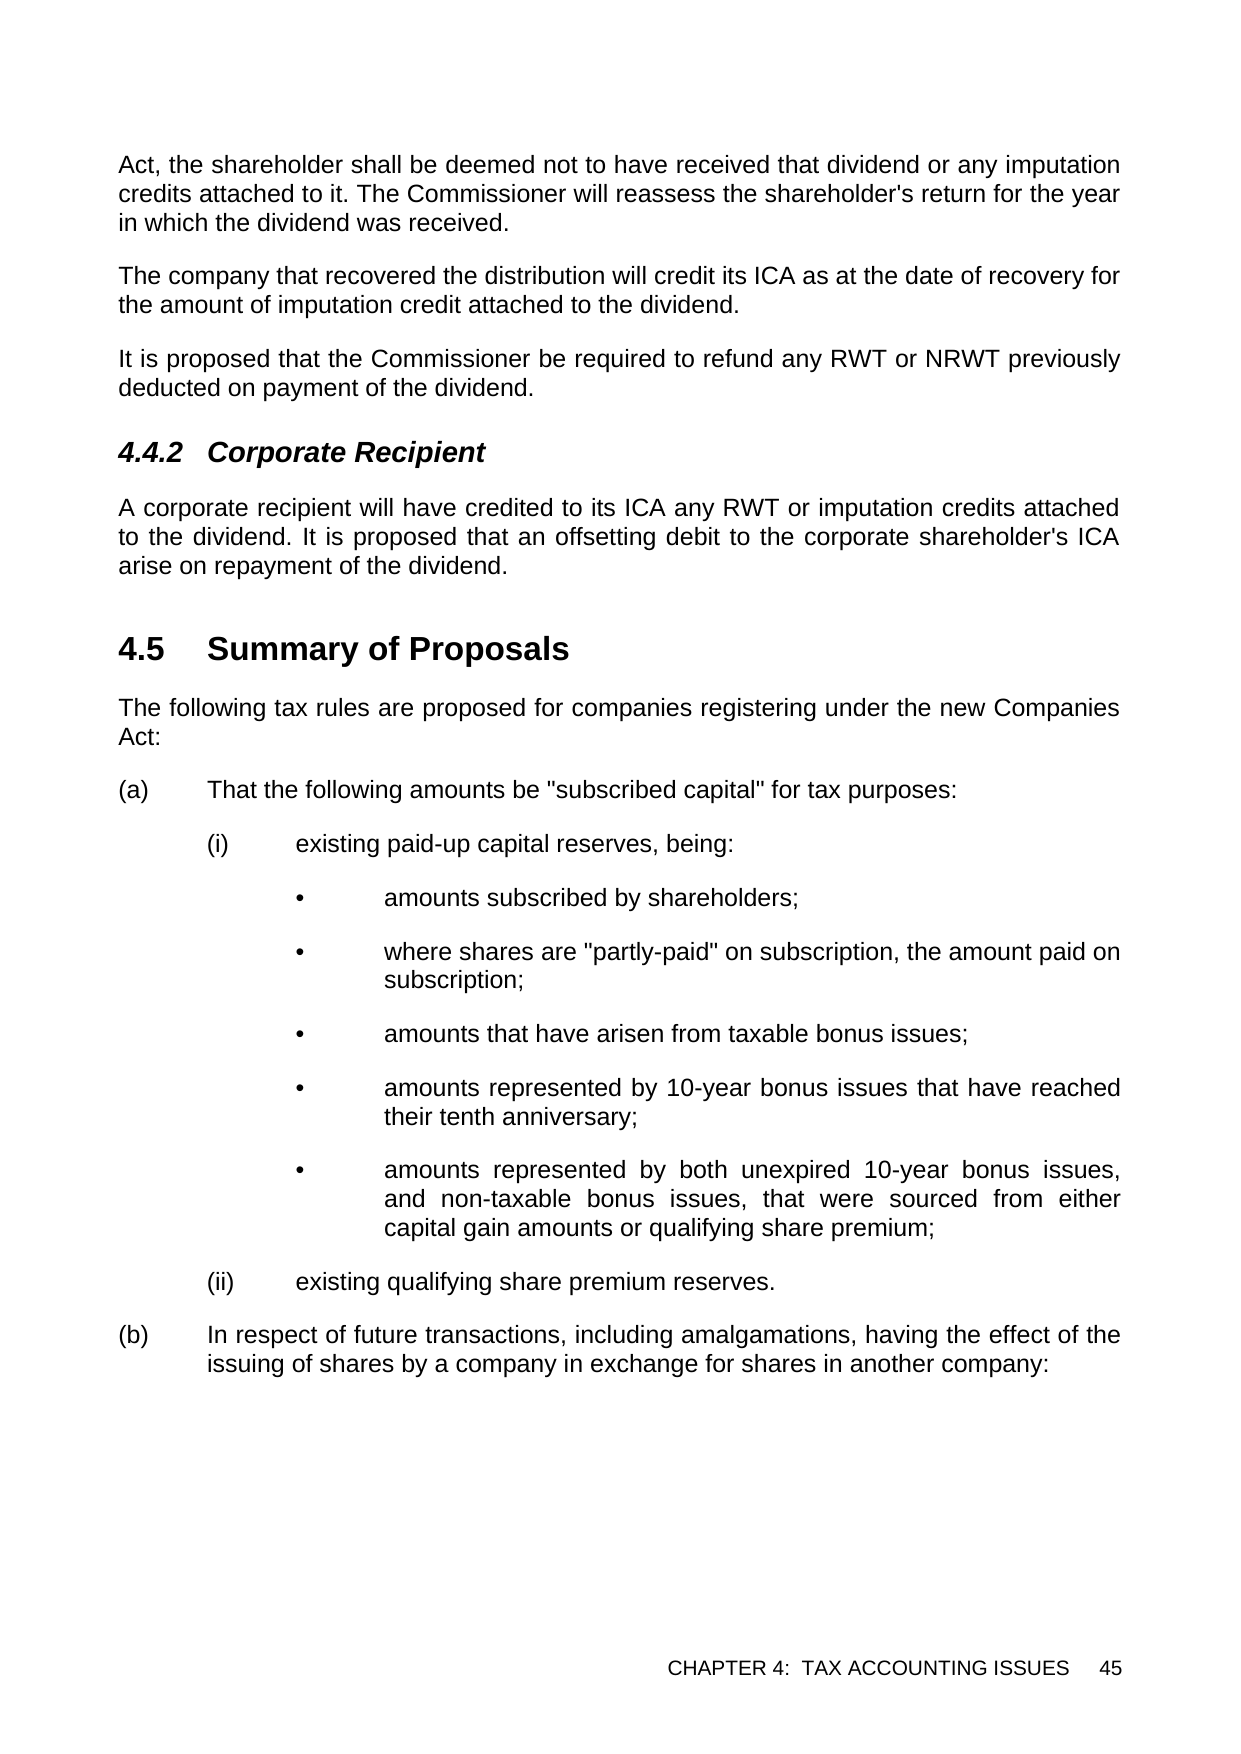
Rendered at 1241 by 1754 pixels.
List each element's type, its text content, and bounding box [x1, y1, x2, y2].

text The company that recovered the distribution will credit its ICA as at the date of recovery for the amount of imputation credit attached to the dividend. [118, 261, 1122, 319]
text (a) That the following amounts be "subscribed capital" for tax purposes: [118, 775, 1122, 804]
text It is proposed that the Commissioner be required to refund any RWT or NRWT previously deducted on payment of the dividend. [118, 344, 1122, 401]
text The following tax rules are proposed for companies registering under the new Companies Act: [118, 693, 1122, 750]
text • amounts represented by both unexpired 10-year bonus issues, and non-taxable bonus issues, that were sourced from either capital gain amounts or qualifying share premium; [295, 1155, 1122, 1242]
text A corporate recipient will have credited to its ICA any RWT or imputation credits attached to the dividend. It is proposed that an offsetting debit to the corporate shareholder's ICA arise on repayment of the dividend. [118, 493, 1122, 579]
text • amounts represented by 10-year bonus issues that have reached their tenth anniversary; [295, 1073, 1122, 1130]
text • amounts subscribed by shareholders; [295, 883, 1122, 912]
text • where shares are "partly-paid" on subscription, the amount paid on subscription; [295, 937, 1122, 994]
text (b) In respect of future transactions, including amalgamations, having the effect of the issuing of shares by a company in exchange for shares in another company: [118, 1320, 1122, 1378]
subtitle 4.5 Summary of Proposals [118, 629, 1122, 668]
subtitle 4.4.2 Corporate Recipient [118, 434, 1122, 468]
text (ii) existing qualifying share premium reserves. [207, 1267, 1122, 1295]
text • amounts that have arisen from taxable bonus issues; [295, 1019, 1122, 1048]
text Act, the shareholder shall be deemed not to have received that dividend or any imputation credits attached to it. The Commissioner will reassess the shareholder's return for the year in which the dividend was received. [118, 150, 1122, 236]
text (i) existing paid-up capital reserves, being: [207, 829, 1122, 858]
